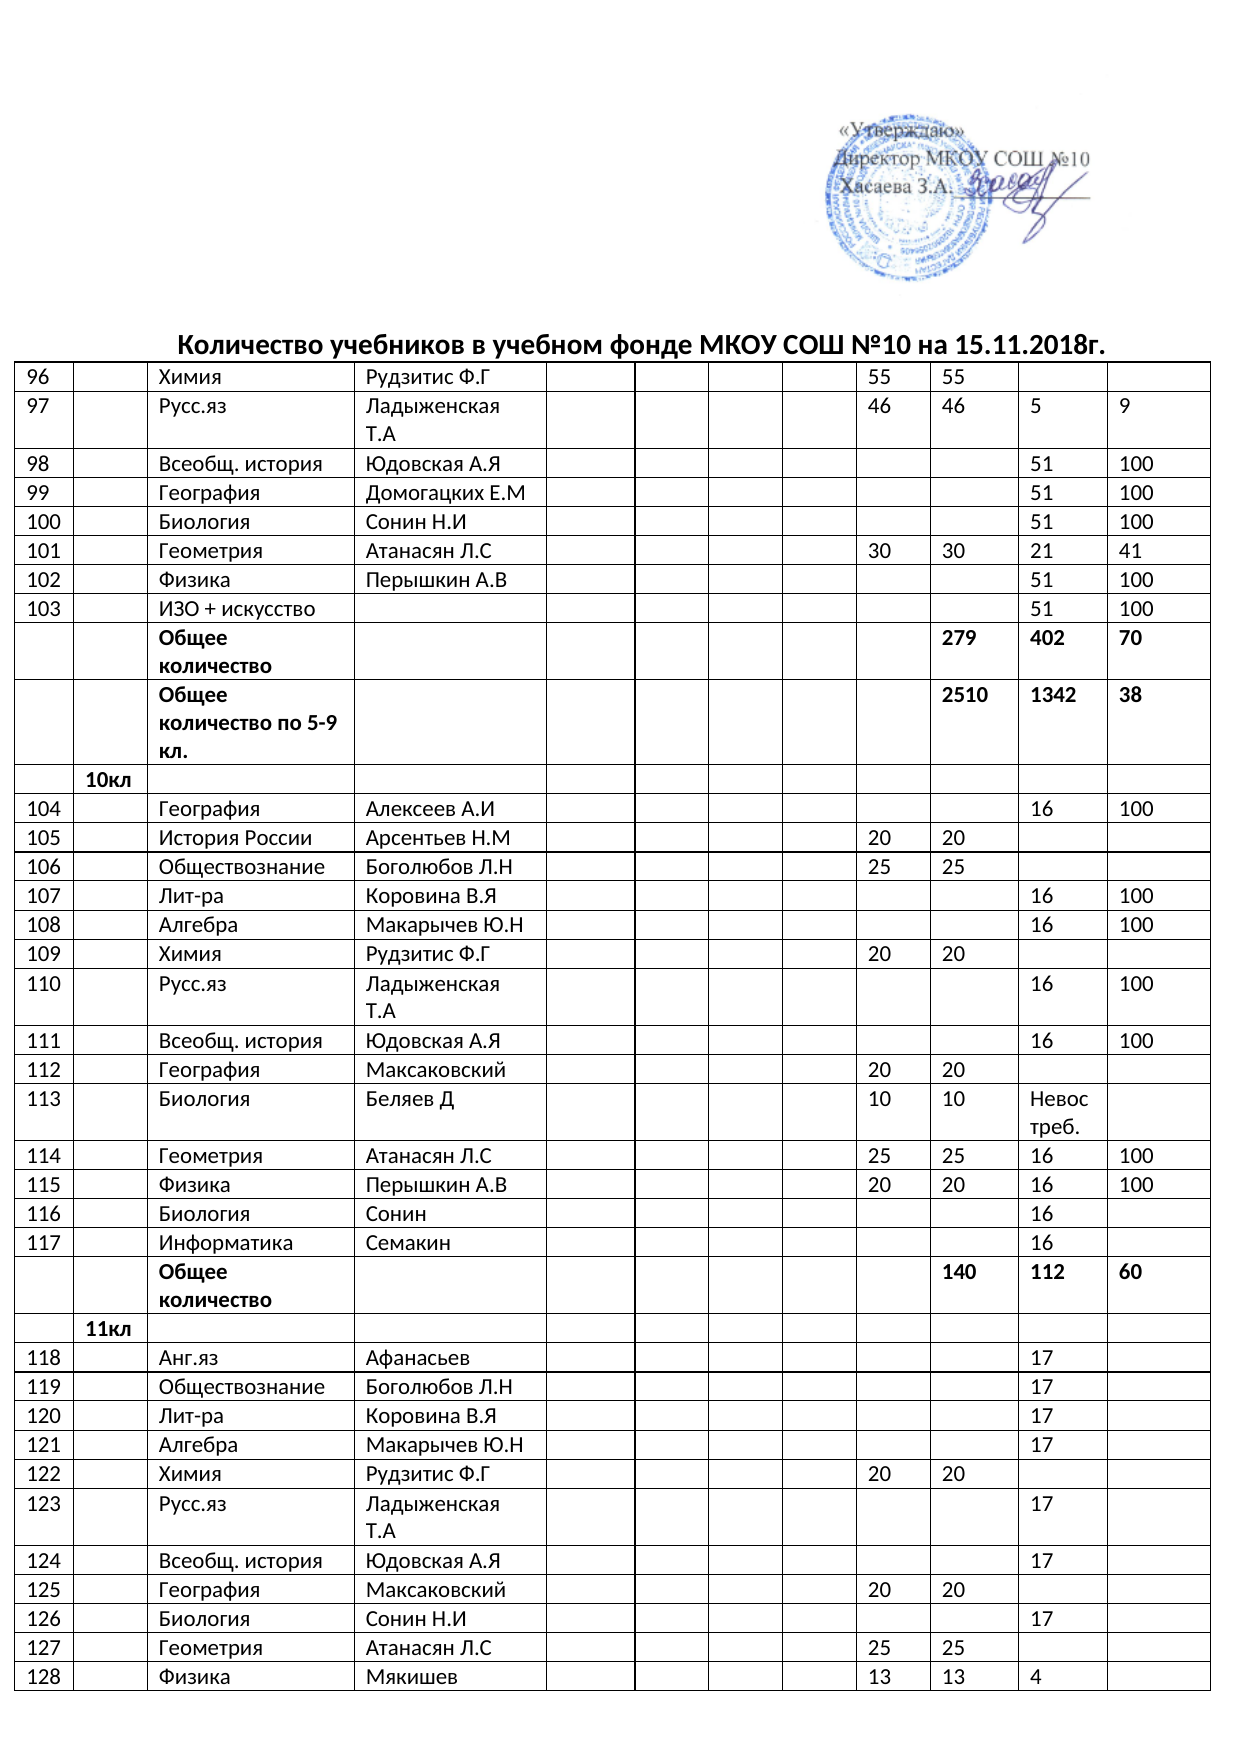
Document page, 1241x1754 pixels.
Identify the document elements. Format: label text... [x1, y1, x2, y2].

table_cell [74, 478, 147, 506]
table_cell [857, 1489, 930, 1545]
table_cell [709, 623, 782, 679]
table_cell [783, 1489, 856, 1545]
table_cell Рудзитис Ф.Г [355, 1460, 546, 1488]
table_cell 112 [1019, 1257, 1107, 1313]
table_cell Физика [148, 1662, 354, 1690]
table_cell [783, 881, 856, 909]
table_cell [931, 1314, 1018, 1342]
table_cell [74, 594, 147, 622]
table_cell [783, 1314, 856, 1342]
table_cell [636, 969, 708, 1025]
table_cell 20 [857, 1170, 930, 1198]
table_cell [709, 881, 782, 909]
table_cell 16 [1019, 1026, 1107, 1054]
table_cell [74, 1460, 147, 1488]
table_cell 20 [931, 1575, 1018, 1603]
table_cell [15, 1314, 73, 1342]
table_cell [547, 1141, 634, 1169]
table_cell [857, 507, 930, 535]
table_cell 100 [1108, 1170, 1210, 1198]
table_cell [783, 536, 856, 564]
table_cell [931, 794, 1018, 822]
table_cell [636, 1489, 708, 1545]
table_cell Биология [148, 1199, 354, 1227]
table_cell Макарычев Ю.Н [355, 1431, 546, 1458]
table_cell [783, 1662, 856, 1690]
table_cell [74, 853, 147, 880]
table_cell Всеобщ. история [148, 1546, 354, 1574]
table_cell Биология [148, 1084, 354, 1140]
table_cell [636, 1604, 708, 1632]
table_cell Биология [148, 507, 354, 535]
table_cell [636, 478, 708, 506]
table_cell [1019, 940, 1107, 968]
table_cell [547, 1546, 634, 1574]
table_cell 105 [15, 823, 73, 851]
table_cell [74, 1199, 147, 1227]
table_cell [547, 507, 634, 535]
table_cell [783, 1546, 856, 1574]
table_cell Коровина В.Я [355, 881, 546, 909]
table_cell [783, 594, 856, 622]
table_cell 98 [15, 449, 73, 477]
table_cell 102 [15, 565, 73, 593]
table_cell 30 [931, 536, 1018, 564]
table_cell [709, 536, 782, 564]
table_cell Афанасьев [355, 1343, 546, 1371]
table_cell 20 [931, 1460, 1018, 1488]
table_cell 25 [857, 853, 930, 880]
table_cell [783, 1141, 856, 1169]
table_cell [547, 1401, 634, 1429]
table_cell [636, 1401, 708, 1429]
table_cell [74, 1141, 147, 1169]
table_cell [547, 449, 634, 477]
table_cell Максаковский [355, 1055, 546, 1083]
table_cell 125 [15, 1575, 73, 1603]
table_cell [74, 392, 147, 448]
table_cell 25 [857, 1633, 930, 1661]
table_cell 108 [15, 911, 73, 938]
table_cell Ладыженская Т.А [355, 392, 546, 448]
table_cell [547, 363, 634, 391]
table_cell [547, 623, 634, 679]
table_cell 25 [931, 853, 1018, 880]
table_cell Химия [148, 363, 354, 391]
table_cell [783, 1199, 856, 1227]
table_cell [636, 1431, 708, 1458]
table_cell [931, 1546, 1018, 1574]
table_cell 100 [1108, 911, 1210, 938]
table_cell Рудзитис Ф.Г [355, 363, 546, 391]
table_cell [1108, 853, 1210, 880]
table_cell [709, 1055, 782, 1083]
table_cell [857, 1401, 930, 1429]
table_cell [74, 1489, 147, 1545]
table_cell [355, 594, 546, 622]
table_cell [783, 1343, 856, 1371]
table_cell [148, 765, 354, 793]
table_cell [783, 1460, 856, 1488]
table_cell 140 [931, 1257, 1018, 1313]
table_cell [1108, 823, 1210, 851]
table_cell 25 [931, 1141, 1018, 1169]
table_cell [547, 1489, 634, 1545]
table_cell [15, 680, 73, 764]
table_cell [1108, 765, 1210, 793]
table_cell 100 [1108, 969, 1210, 1025]
table_cell [1019, 1575, 1107, 1603]
table_cell [636, 449, 708, 477]
table_cell Обществознание [148, 1373, 354, 1400]
table_cell [74, 1055, 147, 1083]
table_cell Общее количество [148, 1257, 354, 1313]
table_cell История России [148, 823, 354, 851]
table_cell 46 [857, 392, 930, 448]
table_cell [636, 392, 708, 448]
table_cell 25 [857, 1141, 930, 1169]
table_cell [709, 1604, 782, 1632]
table_cell [1108, 1575, 1210, 1603]
table_cell 122 [15, 1460, 73, 1488]
table_cell 279 [931, 623, 1018, 679]
table_cell [636, 765, 708, 793]
table_cell Обществознание [148, 853, 354, 880]
table_cell [547, 1314, 634, 1342]
table_cell [931, 1343, 1018, 1371]
table_cell [857, 1546, 930, 1574]
table_cell Русс.яз [148, 1489, 354, 1545]
table_cell [709, 1662, 782, 1690]
table_cell [636, 1228, 708, 1256]
table_cell [1108, 1343, 1210, 1371]
table_cell 127 [15, 1633, 73, 1661]
table_cell 11кл [74, 1314, 147, 1342]
table_cell [547, 1662, 634, 1690]
table_cell [857, 969, 930, 1025]
table_cell 402 [1019, 623, 1107, 679]
table_cell [355, 1257, 546, 1313]
table_cell [709, 1431, 782, 1458]
table_cell [783, 823, 856, 851]
table_cell 51 [1019, 565, 1107, 593]
table_cell [636, 363, 708, 391]
table_cell [783, 507, 856, 535]
table_cell [857, 1431, 930, 1458]
table_cell Физика [148, 565, 354, 593]
table_cell 4 [1019, 1662, 1107, 1690]
table_cell 21 [1019, 536, 1107, 564]
table_cell [74, 1228, 147, 1256]
table_cell [857, 1257, 930, 1313]
table_cell [709, 565, 782, 593]
table_cell 10 [857, 1084, 930, 1140]
table_cell [74, 1084, 147, 1140]
table_cell [74, 1546, 147, 1574]
table_cell [783, 1084, 856, 1140]
table_cell [857, 765, 930, 793]
table_cell Русс.яз [148, 392, 354, 448]
table_cell Сонин Н.И [355, 507, 546, 535]
table_cell [74, 1633, 147, 1661]
table_cell [547, 1343, 634, 1371]
table_cell [709, 1228, 782, 1256]
table_cell Ладыженская Т.А [355, 1489, 546, 1545]
table_cell [15, 1257, 73, 1313]
table_cell [74, 911, 147, 938]
table_cell [783, 911, 856, 938]
table_cell 51 [1019, 594, 1107, 622]
table_cell [1108, 1662, 1210, 1690]
table_cell 100 [1108, 565, 1210, 593]
table_cell 104 [15, 794, 73, 822]
table_cell [636, 911, 708, 938]
table_cell География [148, 794, 354, 822]
table_cell 9 [1108, 392, 1210, 448]
table_cell 100 [1108, 594, 1210, 622]
table_cell Юдовская А.Я [355, 1546, 546, 1574]
table_cell [636, 1460, 708, 1488]
table_cell [709, 1633, 782, 1661]
table_cell 10кл [74, 765, 147, 793]
table_cell 118 [15, 1343, 73, 1371]
picture [738, 73, 1152, 326]
table_cell 55 [931, 363, 1018, 391]
table_cell [857, 623, 930, 679]
table_cell [636, 1575, 708, 1603]
table_cell [709, 507, 782, 535]
table_cell 106 [15, 853, 73, 880]
table_cell 17 [1019, 1373, 1107, 1400]
table_cell 13 [931, 1662, 1018, 1690]
table_cell 20 [857, 940, 930, 968]
table_cell [783, 1373, 856, 1400]
table_cell ИЗО + искусство [148, 594, 354, 622]
table_cell [1019, 765, 1107, 793]
table_cell [547, 680, 634, 764]
table_cell [931, 1228, 1018, 1256]
table_cell [636, 1546, 708, 1574]
table_cell [636, 940, 708, 968]
table_cell [857, 1314, 930, 1342]
table_cell [783, 1228, 856, 1256]
table_cell [709, 392, 782, 448]
table_cell [1108, 1199, 1210, 1227]
table_cell 20 [857, 1460, 930, 1488]
table_cell 128 [15, 1662, 73, 1690]
table_cell [547, 1575, 634, 1603]
table_cell Сонин [355, 1199, 546, 1227]
table_cell [148, 1314, 354, 1342]
table_cell [709, 765, 782, 793]
table_cell [783, 392, 856, 448]
table_cell [355, 1314, 546, 1342]
table_cell 17 [1019, 1546, 1107, 1574]
table_cell [15, 623, 73, 679]
table_cell [709, 478, 782, 506]
table_cell [636, 1026, 708, 1054]
table_cell 107 [15, 881, 73, 909]
table_cell 103 [15, 594, 73, 622]
table_cell [74, 507, 147, 535]
table_cell [857, 478, 930, 506]
table_cell [74, 1257, 147, 1313]
table_cell [547, 1026, 634, 1054]
table_cell 20 [931, 940, 1018, 968]
table_cell [636, 623, 708, 679]
table_cell 100 [1108, 794, 1210, 822]
table_cell [1108, 940, 1210, 968]
table_cell [74, 940, 147, 968]
table_cell [931, 881, 1018, 909]
table_cell [783, 1575, 856, 1603]
table_cell [74, 1343, 147, 1371]
table_cell 38 [1108, 680, 1210, 764]
table_cell [74, 1575, 147, 1603]
table_cell [709, 1314, 782, 1342]
table_cell 116 [15, 1199, 73, 1227]
table_cell [783, 794, 856, 822]
table_cell 120 [15, 1401, 73, 1429]
table_cell 46 [931, 392, 1018, 448]
table_cell География [148, 478, 354, 506]
table_cell [547, 1228, 634, 1256]
table_cell 99 [15, 478, 73, 506]
table_cell 2510 [931, 680, 1018, 764]
table_cell [74, 823, 147, 851]
table_cell 96 [15, 363, 73, 391]
table_cell [547, 1084, 634, 1140]
table_cell [709, 1460, 782, 1488]
table_cell [931, 1373, 1018, 1400]
table_cell [931, 565, 1018, 593]
table_cell [931, 594, 1018, 622]
table_cell [74, 680, 147, 764]
table_cell [709, 823, 782, 851]
table_cell Всеобщ. история [148, 449, 354, 477]
table_cell [931, 1199, 1018, 1227]
table_cell 17 [1019, 1604, 1107, 1632]
table_cell Лит-ра [148, 1401, 354, 1429]
table_cell [783, 1026, 856, 1054]
table_cell [1019, 1633, 1107, 1661]
table_cell [1108, 363, 1210, 391]
table_cell [1108, 1055, 1210, 1083]
table_cell [709, 911, 782, 938]
table_cell [1108, 1228, 1210, 1256]
table_cell [547, 765, 634, 793]
table_cell 100 [1108, 1141, 1210, 1169]
table_cell 1342 [1019, 680, 1107, 764]
table_cell [931, 969, 1018, 1025]
table_cell [931, 1431, 1018, 1458]
table_cell [547, 1431, 634, 1458]
table_cell Сонин Н.И [355, 1604, 546, 1632]
table_cell Биология [148, 1604, 354, 1632]
table_cell [636, 853, 708, 880]
table_cell Лит-ра [148, 881, 354, 909]
table_cell [636, 594, 708, 622]
table_cell [636, 1084, 708, 1140]
table_cell [74, 1604, 147, 1632]
table_cell 100 [1108, 881, 1210, 909]
table_cell Алгебра [148, 911, 354, 938]
table_cell [783, 853, 856, 880]
table_cell 114 [15, 1141, 73, 1169]
table_cell Алгебра [148, 1431, 354, 1458]
table_cell Перышкин А.В [355, 1170, 546, 1198]
table_cell 16 [1019, 1141, 1107, 1169]
table_cell Коровина В.Я [355, 1401, 546, 1429]
table_cell [857, 594, 930, 622]
table_cell [636, 881, 708, 909]
table_cell Семакин [355, 1228, 546, 1256]
table_cell [857, 565, 930, 593]
table_cell 17 [1019, 1343, 1107, 1371]
table_cell Юдовская А.Я [355, 1026, 546, 1054]
table_cell [636, 1343, 708, 1371]
table_cell [1108, 1489, 1210, 1545]
table_cell [931, 1489, 1018, 1545]
table_cell Максаковский [355, 1575, 546, 1603]
table_cell Арсентьев Н.М [355, 823, 546, 851]
table_cell Невостреб. [1019, 1084, 1107, 1140]
table_cell [783, 969, 856, 1025]
table_cell [857, 1199, 930, 1227]
table_cell [74, 1373, 147, 1400]
table_cell [709, 1084, 782, 1140]
table_cell [547, 823, 634, 851]
table_cell 101 [15, 536, 73, 564]
table_cell 124 [15, 1546, 73, 1574]
table_cell [931, 507, 1018, 535]
table_cell [709, 1401, 782, 1429]
table_cell [857, 911, 930, 938]
table_cell 121 [15, 1431, 73, 1458]
table_cell [74, 623, 147, 679]
table_cell [709, 1343, 782, 1371]
table_cell [931, 1401, 1018, 1429]
table_cell Химия [148, 940, 354, 968]
table_cell [1108, 1604, 1210, 1632]
table_cell [709, 1199, 782, 1227]
table_cell [547, 565, 634, 593]
table_cell [783, 449, 856, 477]
table_cell [857, 1228, 930, 1256]
table_cell [74, 1170, 147, 1198]
table_cell 17 [1019, 1431, 1107, 1458]
table_cell [783, 363, 856, 391]
table_cell 115 [15, 1170, 73, 1198]
table_cell Всеобщ. история [148, 1026, 354, 1054]
table_cell [547, 594, 634, 622]
table_cell [709, 969, 782, 1025]
table_cell 25 [931, 1633, 1018, 1661]
table_cell [1108, 1373, 1210, 1400]
table_cell 16 [1019, 881, 1107, 909]
table_cell [547, 1633, 634, 1661]
table_cell 111 [15, 1026, 73, 1054]
table_cell 100 [1108, 1026, 1210, 1054]
table_cell 41 [1108, 536, 1210, 564]
table_cell [74, 1401, 147, 1429]
table_cell Домогацких Е.М [355, 478, 546, 506]
table_cell [547, 881, 634, 909]
table_cell [857, 794, 930, 822]
table_cell [15, 765, 73, 793]
table_cell 20 [857, 1575, 930, 1603]
table_cell [547, 536, 634, 564]
table_cell [547, 1373, 634, 1400]
table_cell 60 [1108, 1257, 1210, 1313]
table_cell [931, 765, 1018, 793]
table_cell Беляев Д [355, 1084, 546, 1140]
table_cell [1019, 1055, 1107, 1083]
table_cell 13 [857, 1662, 930, 1690]
table_cell 16 [1019, 911, 1107, 938]
table_cell [931, 911, 1018, 938]
table_cell [783, 1170, 856, 1198]
table_cell [709, 1170, 782, 1198]
table_cell Боголюбов Л.Н [355, 853, 546, 880]
table_cell [709, 1141, 782, 1169]
table_cell Химия [148, 1460, 354, 1488]
table_cell [1019, 853, 1107, 880]
table_cell [547, 1604, 634, 1632]
table_cell [547, 478, 634, 506]
table_cell [857, 1343, 930, 1371]
table_cell [355, 623, 546, 679]
table_cell [1108, 1546, 1210, 1574]
table_cell Общее количество [148, 623, 354, 679]
table_cell [636, 536, 708, 564]
table_cell 109 [15, 940, 73, 968]
table_cell [783, 765, 856, 793]
table_cell [547, 1170, 634, 1198]
table_cell [547, 794, 634, 822]
table_cell [931, 1604, 1018, 1632]
table_cell 123 [15, 1489, 73, 1545]
table_cell [1019, 1460, 1107, 1488]
table_cell [857, 1026, 930, 1054]
table_cell [547, 392, 634, 448]
table_cell [709, 1257, 782, 1313]
table_cell [783, 1055, 856, 1083]
table_cell [709, 1373, 782, 1400]
table_cell [74, 794, 147, 822]
table_cell 70 [1108, 623, 1210, 679]
table_cell [74, 881, 147, 909]
table_cell [931, 449, 1018, 477]
table_cell [783, 623, 856, 679]
table_cell [636, 794, 708, 822]
table_cell [709, 940, 782, 968]
table_cell [857, 881, 930, 909]
table_cell Физика [148, 1170, 354, 1198]
table_cell 100 [15, 507, 73, 535]
table_cell [1108, 1633, 1210, 1661]
table_cell 20 [931, 823, 1018, 851]
table_cell Рудзитис Ф.Г [355, 940, 546, 968]
table_cell 10 [931, 1084, 1018, 1140]
table_cell [74, 969, 147, 1025]
table_cell [636, 1170, 708, 1198]
table_cell [1108, 1084, 1210, 1140]
table_cell Общее количество по 5-9 кл. [148, 680, 354, 764]
table_cell [783, 1633, 856, 1661]
table_cell 16 [1019, 1199, 1107, 1227]
table_cell Атанасян Л.С [355, 1633, 546, 1661]
table_cell [636, 1199, 708, 1227]
table_cell Боголюбов Л.Н [355, 1373, 546, 1400]
table_cell [783, 1257, 856, 1313]
table_cell [547, 911, 634, 938]
table_cell 17 [1019, 1489, 1107, 1545]
table_cell 20 [931, 1170, 1018, 1198]
table_cell 30 [857, 536, 930, 564]
table_cell 112 [15, 1055, 73, 1083]
table_cell 16 [1019, 1228, 1107, 1256]
table_cell Ладыженская Т.А [355, 969, 546, 1025]
table_cell [636, 507, 708, 535]
table_cell 16 [1019, 794, 1107, 822]
table_cell [1108, 1460, 1210, 1488]
table_cell [74, 536, 147, 564]
table_cell 55 [857, 363, 930, 391]
table_cell [547, 969, 634, 1025]
table_cell 113 [15, 1084, 73, 1140]
table_cell [547, 1199, 634, 1227]
table_cell [636, 1662, 708, 1690]
table_cell [709, 449, 782, 477]
table_cell [783, 940, 856, 968]
table_cell [857, 1373, 930, 1400]
table_cell [1019, 363, 1107, 391]
table_cell 20 [857, 1055, 930, 1083]
table_cell Атанасян Л.С [355, 1141, 546, 1169]
table_cell Алексеев А.И [355, 794, 546, 822]
table_cell 97 [15, 392, 73, 448]
table_cell 100 [1108, 507, 1210, 535]
table_cell [74, 565, 147, 593]
table_cell География [148, 1575, 354, 1603]
table_cell Геометрия [148, 536, 354, 564]
table_cell 110 [15, 969, 73, 1025]
table_cell [709, 1546, 782, 1574]
table_cell 51 [1019, 478, 1107, 506]
table_cell 16 [1019, 969, 1107, 1025]
table_cell [783, 1401, 856, 1429]
table_cell [636, 1633, 708, 1661]
table_cell 100 [1108, 449, 1210, 477]
table_cell 51 [1019, 507, 1107, 535]
table_cell Русс.яз [148, 969, 354, 1025]
table_cell Анг.яз [148, 1343, 354, 1371]
table_cell 126 [15, 1604, 73, 1632]
table_cell [74, 449, 147, 477]
table_cell [355, 765, 546, 793]
table_cell [547, 1257, 634, 1313]
table_cell [1108, 1314, 1210, 1342]
table_cell [636, 680, 708, 764]
table_cell Юдовская А.Я [355, 449, 546, 477]
table_cell [1108, 1431, 1210, 1458]
table_cell [857, 1604, 930, 1632]
table_cell [547, 1460, 634, 1488]
table_cell [74, 1431, 147, 1458]
table_cell [931, 478, 1018, 506]
table_cell [636, 565, 708, 593]
table_cell Геометрия [148, 1141, 354, 1169]
table_cell [1019, 823, 1107, 851]
table_cell [547, 940, 634, 968]
table_cell 5 [1019, 392, 1107, 448]
table_cell 119 [15, 1373, 73, 1400]
table_cell Макарычев Ю.Н [355, 911, 546, 938]
table_cell 117 [15, 1228, 73, 1256]
table_cell [636, 1055, 708, 1083]
table_cell [709, 1575, 782, 1603]
table_cell [783, 1604, 856, 1632]
table_cell 17 [1019, 1401, 1107, 1429]
table_cell [74, 1662, 147, 1690]
table_cell Геометрия [148, 1633, 354, 1661]
table_cell [636, 1314, 708, 1342]
table_cell 100 [1108, 478, 1210, 506]
table_cell [709, 363, 782, 391]
table_cell Мякишев [355, 1662, 546, 1690]
table_cell 16 [1019, 1170, 1107, 1198]
table_cell [709, 680, 782, 764]
table_cell 20 [931, 1055, 1018, 1083]
table_cell [709, 1026, 782, 1054]
table_cell [709, 794, 782, 822]
table_cell [636, 1257, 708, 1313]
table_cell Атанасян Л.С [355, 536, 546, 564]
table_cell [74, 1026, 147, 1054]
table_cell [857, 449, 930, 477]
table_cell [636, 1141, 708, 1169]
table_cell [783, 1431, 856, 1458]
table_cell 20 [857, 823, 930, 851]
table_cell [709, 594, 782, 622]
table_cell [783, 478, 856, 506]
table_cell Перышкин А.В [355, 565, 546, 593]
table_cell [74, 363, 147, 391]
table_cell [709, 1489, 782, 1545]
table_cell [547, 853, 634, 880]
table_cell [355, 680, 546, 764]
table_cell [547, 1055, 634, 1083]
table_cell [709, 853, 782, 880]
table_cell [931, 1026, 1018, 1054]
table_cell География [148, 1055, 354, 1083]
table_cell [636, 1373, 708, 1400]
table_cell [783, 680, 856, 764]
table_cell 51 [1019, 449, 1107, 477]
table_cell [1019, 1314, 1107, 1342]
table_cell [1108, 1401, 1210, 1429]
table_cell Информатика [148, 1228, 354, 1256]
table_cell [783, 565, 856, 593]
table_cell [636, 823, 708, 851]
table_cell [857, 680, 930, 764]
